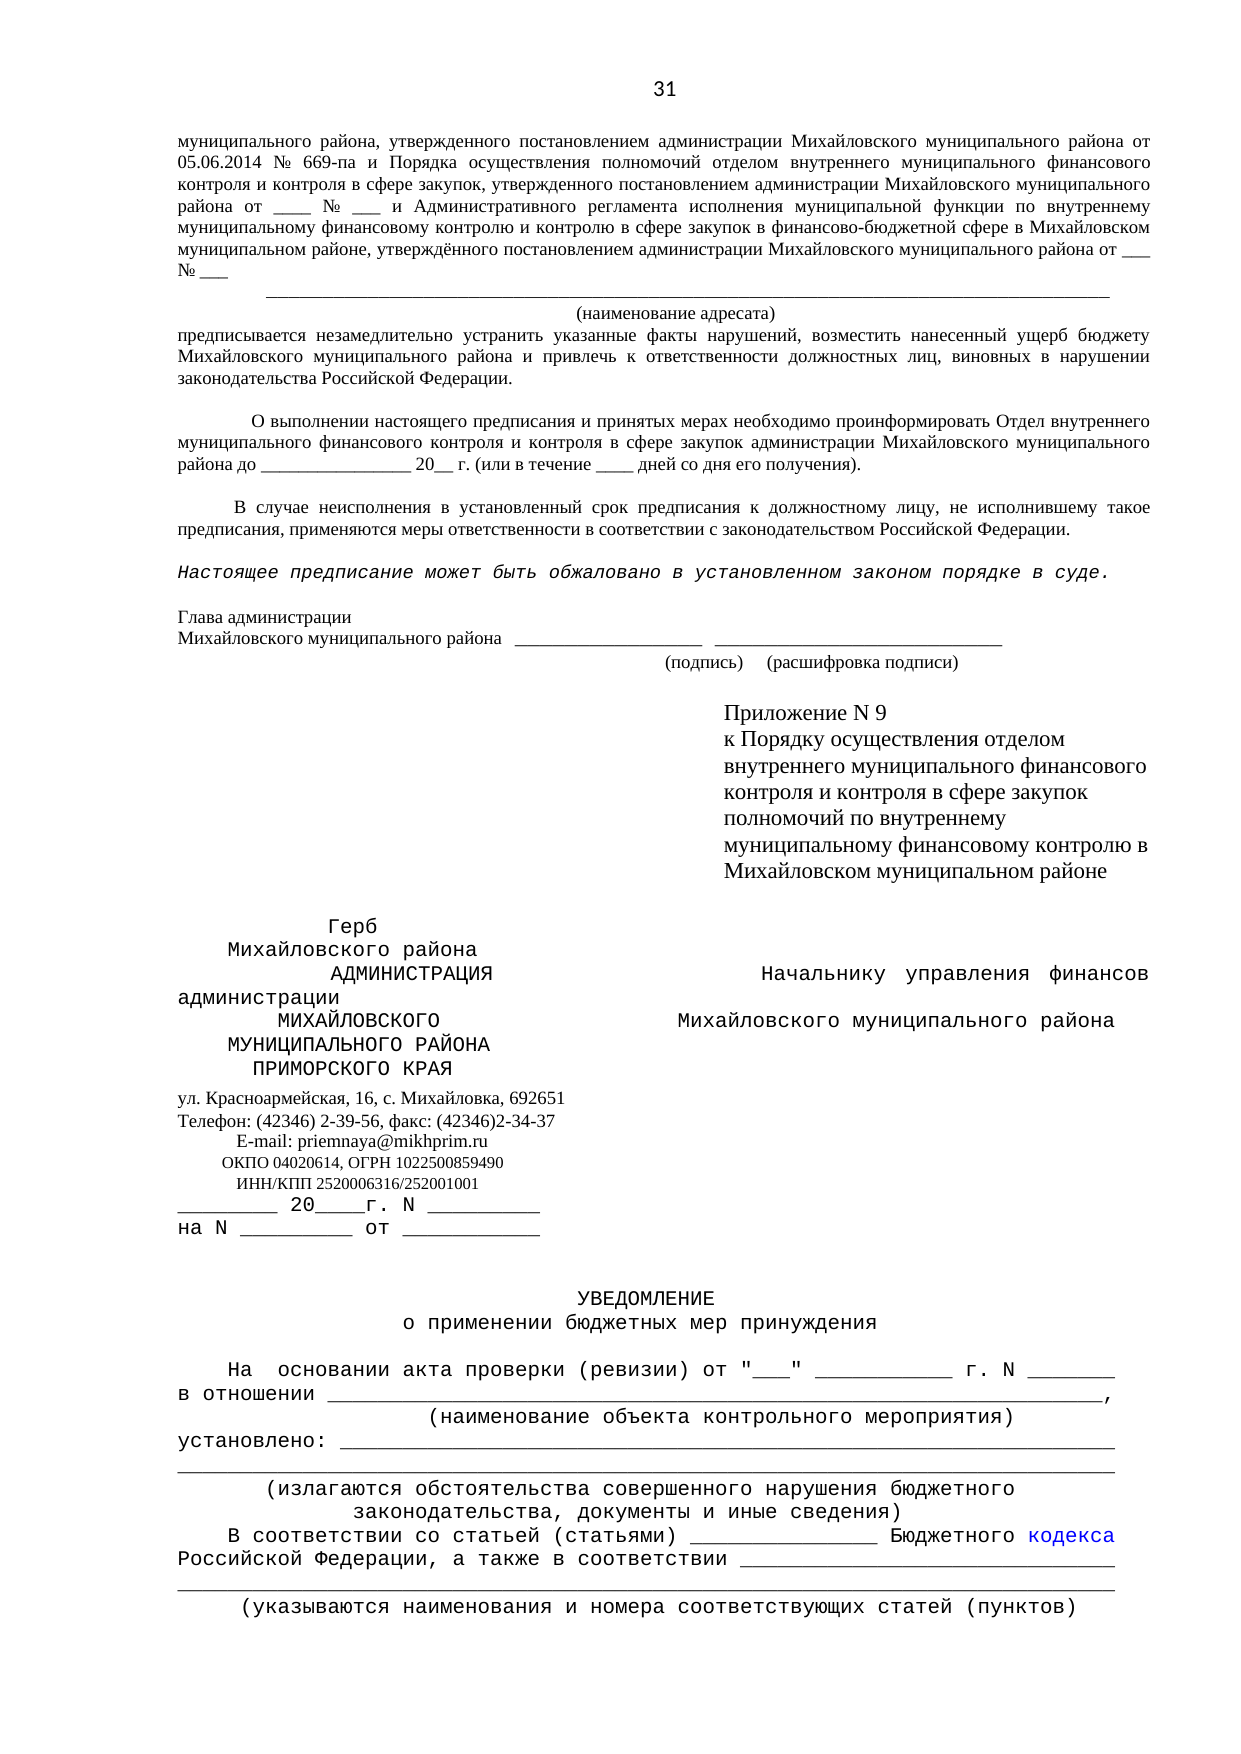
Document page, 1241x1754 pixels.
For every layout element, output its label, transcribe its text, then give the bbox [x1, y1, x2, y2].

text предписывается незамедлительно устранить указанные факты нарушений, возместить нанесенный ущерб бюджету Михайловского муниципального района и привлечь к ответственности должностных лиц, виновных в нарушении законодательства Российской Федерации. [177, 324, 1152, 388]
text МУНИЦИПАЛЬНОГО РАЙОНА [177, 1034, 1152, 1058]
text Приложение N 9 [177, 699, 1152, 725]
text О выполнении настоящего предписания и принятых мерах необходимо проинформировать Отдел внутреннего муниципального финансового контроля и контроля в сфере закупок администрации Михайловского муниципального района до ________________ 20__ г. (или в течение ____ дней со дня его получения). [177, 410, 1152, 474]
text (указываются наименования и номера соответствующих статей (пунктов) [177, 1596, 1152, 1619]
text Телефон: (42346) 2-39-56, факс: (42346)2-34-37 [177, 1110, 1152, 1131]
text На основании акта проверки (ревизии) от "___" ___________ г. N _______ [177, 1359, 1152, 1383]
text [177, 1572, 1152, 1596]
text АДМИНИСТРАЦИЯ Начальнику управления финансов администрации [177, 963, 1152, 1010]
text (наименование объекта контрольного мероприятия) [177, 1407, 1152, 1430]
text Михайловского муниципального района _______________ _______________________ [177, 627, 1152, 651]
text ОКПО 04020614, ОГРН 1022500859490 [177, 1152, 1152, 1173]
text установлено: ______________________________________________________________ [177, 1430, 1152, 1454]
text в отношении ______________________________________________________________, [177, 1383, 1152, 1407]
text ИНН/КПП 2520006316/252001001 [177, 1173, 1152, 1194]
text (наименование адресата) [177, 302, 1152, 324]
text Герб [177, 916, 1152, 939]
text В случае неисполнения в установленный срок предписания к должностному лицу, не исполнившему такое предписания, применяются меры ответственности в соответствии с законодательством Российской Федерации. [177, 496, 1152, 539]
text Михайловского района [177, 939, 1152, 963]
text ________ 20____г. N _________ [177, 1194, 1152, 1217]
text В соответствии со статьей (статьями) _______________ Бюджетного кодекса [177, 1525, 1152, 1548]
text Настоящее предписание может быть обжаловано в установленном законом порядке в суде. [177, 563, 1152, 584]
text к Порядку осуществления отделом внутреннего муниципального финансового контроля и контроля в сфере закупок полномочий по внутреннему муниципальному финансовому контролю в Михайловском муниципальном районе [723, 725, 1152, 883]
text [177, 130, 1152, 281]
text МИХАЙЛОВСКОГО Михайловского муниципального района [177, 1010, 1152, 1034]
text (подпись) (расшифровка подписи) [177, 651, 1152, 673]
text о применении бюджетных мер принуждения [177, 1312, 1152, 1336]
text (излагаются обстоятельства совершенного нарушения бюджетного [177, 1477, 1152, 1501]
text Глава администрации [177, 606, 1152, 627]
text E-mail: priemnaya@mikhprim.ru [177, 1131, 1152, 1152]
text законодательства, документы и иные сведения) [177, 1501, 1152, 1525]
text ул. Красноармейская, 16, с. Михайловка, 692651 [177, 1081, 1152, 1110]
text Российской Федерации, а также в соответствии ______________________________ [177, 1548, 1152, 1572]
text ___________________________________________________________________________ [177, 281, 1152, 302]
text на N _________ от ___________ [177, 1217, 1152, 1241]
text УВЕДОМЛЕНИЕ [177, 1288, 1152, 1312]
text ПРИМОРСКОГО КРАЯ [177, 1058, 1152, 1081]
text ___________________________________________________________________________ [177, 1454, 1152, 1477]
